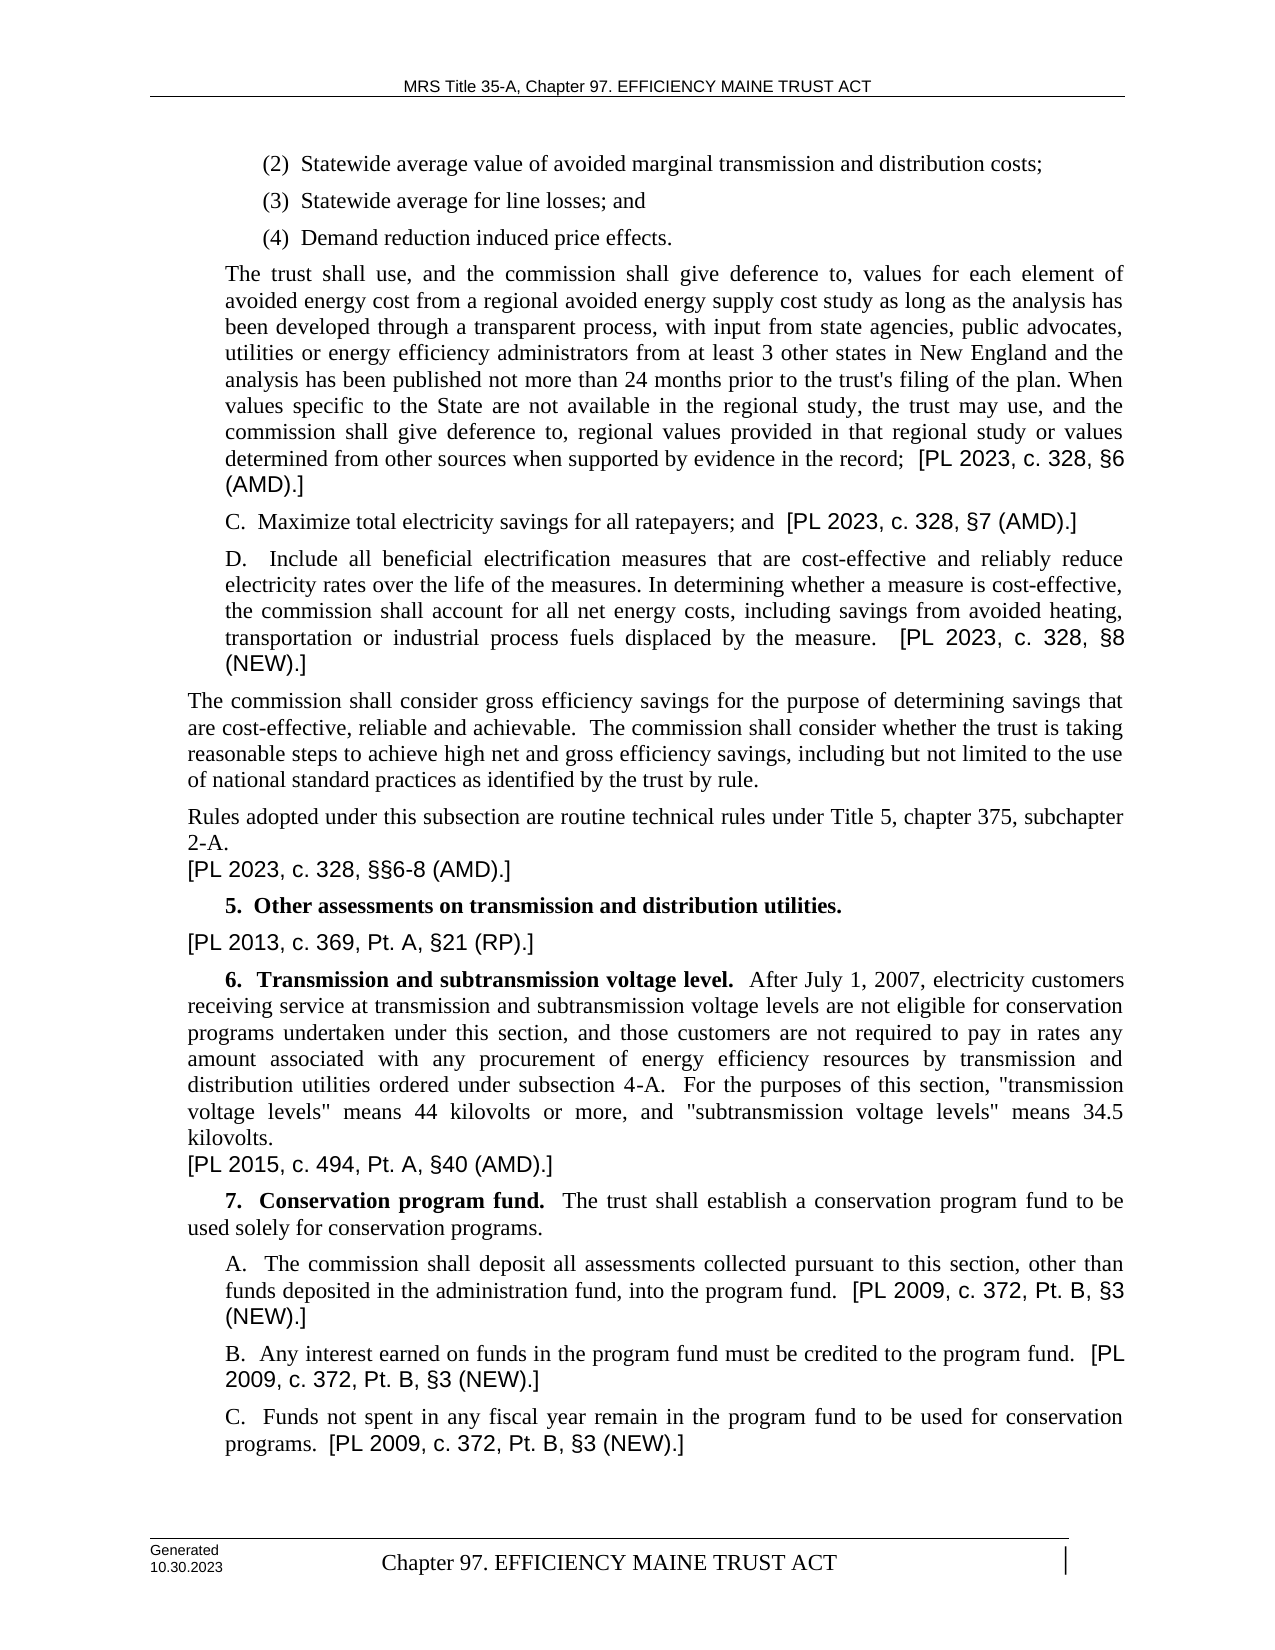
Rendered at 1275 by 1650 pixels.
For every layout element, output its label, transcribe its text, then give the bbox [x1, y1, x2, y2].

text A. The commission shall deposit all assessments collected pursuant to this section, other than funds deposited in the administration fund, into the program fund. [PL 2009, c. 372, Pt. B, §3 (NEW).] [225, 1250, 1125, 1329]
text B. Any interest earned on funds in the program fund must be credited to the program fund. [PL 2009, c. 372, Pt. B, §3 (NEW).] [225, 1340, 1125, 1393]
text (4) Demand reduction induced price effects. [262, 223, 1125, 250]
text The commission shall consider gross efficiency savings for the purpose of determining savings that are cost-effective, reliable and achievable. The commission shall consider whether the trust is taking reasonable steps to achieve high net and gross efficiency savings, including but not limited to the use of national standard practices as identified by the trust by rule. [187, 687, 1125, 793]
text 5. Other assessments on transmission and distribution utilities. [187, 892, 1125, 919]
text [PL 2015, c. 494, Pt. A, §40 (AMD).] [187, 1151, 1125, 1177]
text C. Maximize total electricity savings for all ratepayers; and [PL 2023, c. 328, §7 (AMD).] [225, 508, 1125, 534]
text The trust shall use, and the commission shall give deference to, values for each element of avoided energy cost from a regional avoided energy supply cost study as long as the analysis has been developed through a transparent process, with input from state agencies, public advocates, utilities or energy efficiency administrators from at least 3 other states in New England and the analysis has been published not more than 24 months prior to the trust's filing of the plan. When values specific to the State are not available in the regional study, the trust may use, and the commission shall give deference to, regional values provided in that regional study or values determined from other sources when supported by evidence in the record; [PL 2023, c. 328, §6 (AMD).] [225, 260, 1125, 498]
text [PL 2023, c. 328, §§6-8 (AMD).] [187, 856, 1125, 882]
text 7. Conservation program fund. The trust shall establish a conservation program fund to be used solely for conservation programs. [187, 1187, 1125, 1240]
text (2) Statewide average value of avoided marginal transmission and distribution costs; [262, 150, 1125, 176]
text D. Include all beneficial electrification measures that are cost-effective and reliably reduce electricity rates over the life of the measures. In determining whether a measure is cost-effective, the commission shall account for all net energy costs, including savings from avoided heating, transportation or industrial process fuels displaced by the measure. [PL 2023, c. 328, §8 (NEW).] [225, 545, 1125, 677]
text Rules adopted under this subsection are routine technical rules under Title 5, chapter 375, subchapter 2‑A. [187, 803, 1125, 856]
text 6. Transmission and subtransmission voltage level. After July 1, 2007, electricity customers receiving service at transmission and subtransmission voltage levels are not eligible for conservation programs undertaken under this section, and those customers are not required to pay in rates any amount associated with any procurement of energy efficiency resources by transmission and distribution utilities ordered under subsection 4‑A. For the purposes of this section, "transmission voltage levels" means 44 kilovolts or more, and "subtransmission voltage levels" means 34.5 kilovolts. [187, 966, 1125, 1151]
text (3) Statewide average for line losses; and [262, 187, 1125, 213]
text [PL 2013, c. 369, Pt. A, §21 (RP).] [187, 929, 1125, 956]
text C. Funds not spent in any fiscal year remain in the program fund to be used for conservation programs. [PL 2009, c. 372, Pt. B, §3 (NEW).] [225, 1403, 1125, 1456]
